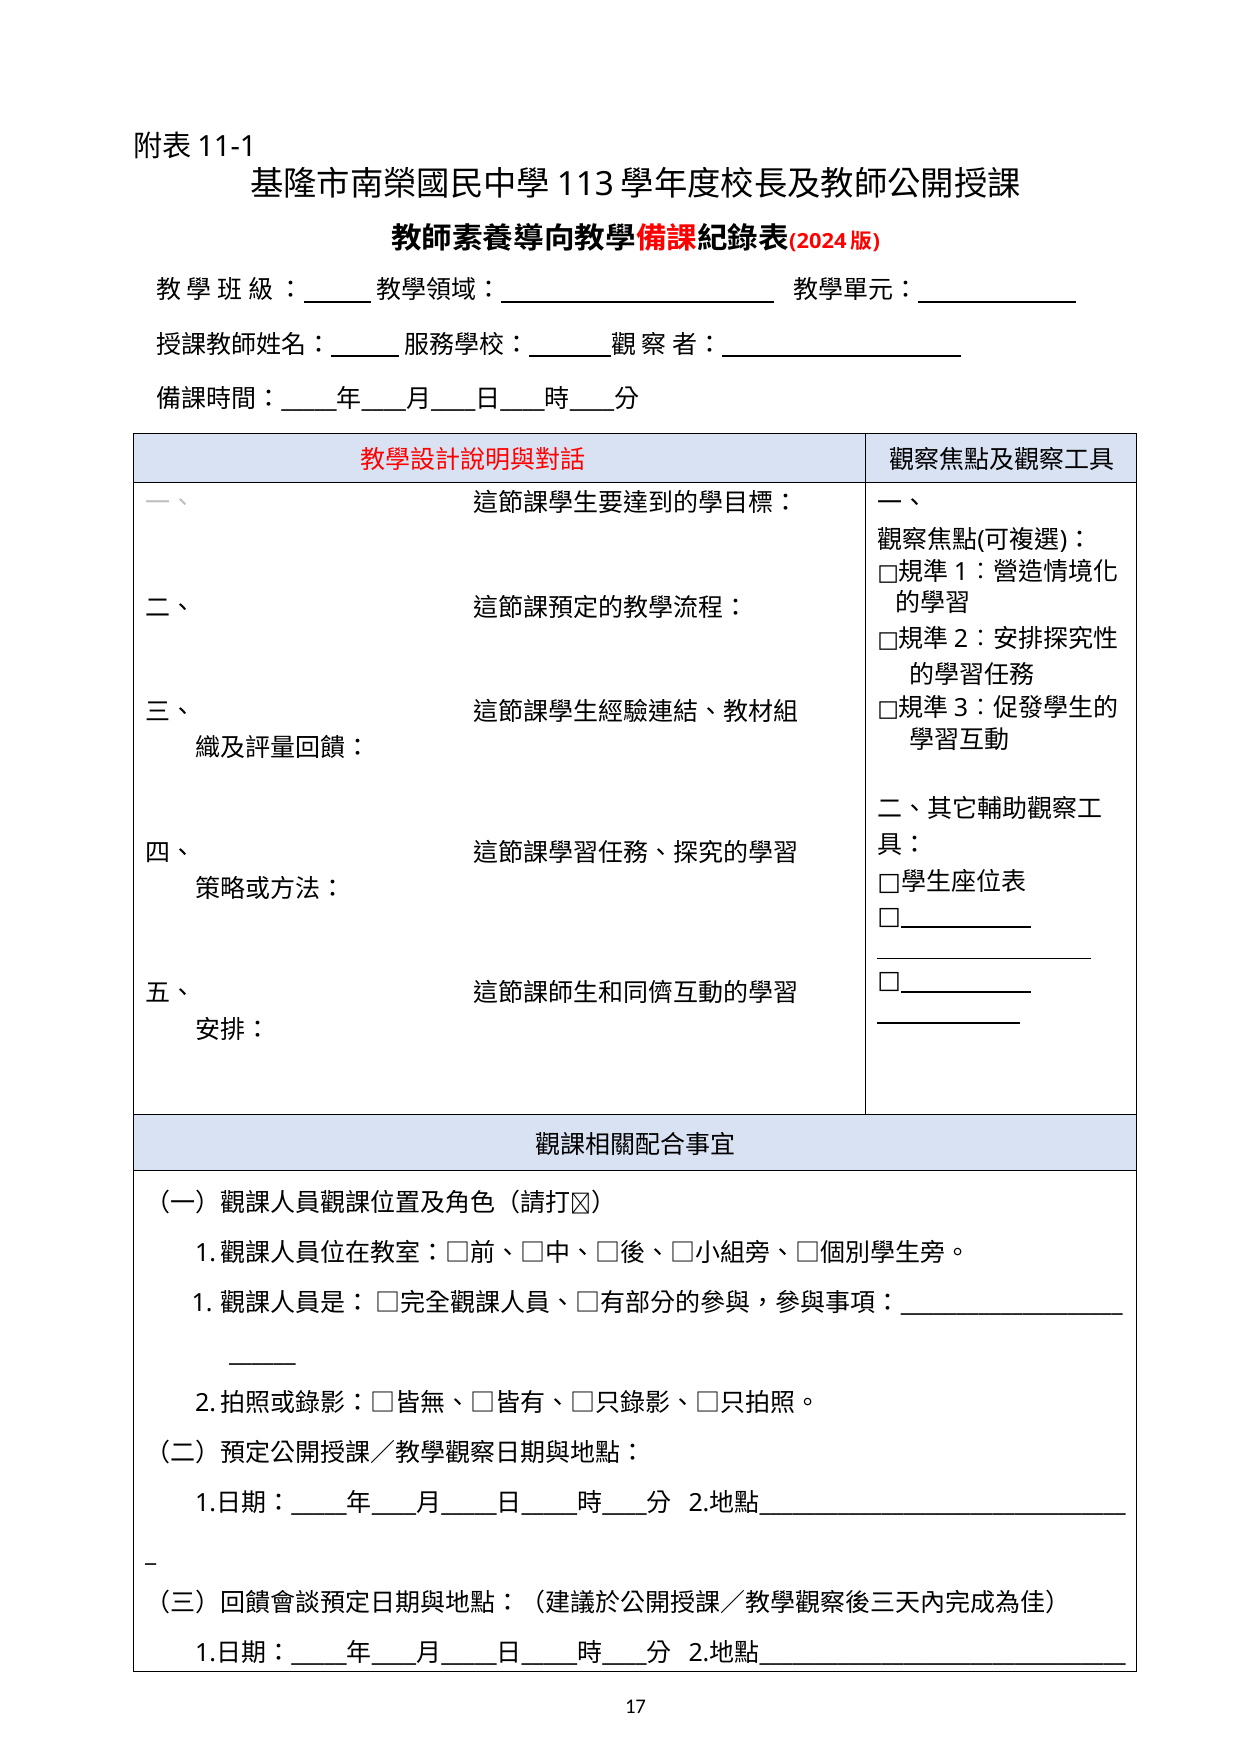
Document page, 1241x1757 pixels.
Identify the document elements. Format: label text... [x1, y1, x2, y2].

table_cell 觀察焦點(可複選)： □規準1︰營造情境化的學習 □規準2︰安排探究性的學習任務 □規準3︰促發學生的學習互動 二、其它輔助觀察工具： □學生座位表 □ □ [866, 483, 1136, 1113]
text 備課時間：_____年____月____日____時____分 [156, 379, 1138, 415]
table_header 教學設計說明與對話 [134, 434, 865, 482]
table_header 觀察焦點及觀察工具 [866, 434, 1136, 482]
text 教 學 班 級 ： 教學領域： 教學單元： [156, 270, 1138, 306]
text 授課教師姓名： 服務學校： 觀 察 者： [156, 324, 1138, 361]
table_cell 這節課學生要達到的學目標： 這節課預定的教學流程： 這節課學生經驗連結、教材組織及評量回饋： 這節課學習任務、探究的學習策略或方法： 這節課師生和同儕互動的學習安排： [134, 483, 865, 1113]
table_cell 觀課相關配合事宜 [134, 1115, 1136, 1170]
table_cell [134, 1171, 1136, 1671]
text 附表11-1 [133, 123, 1138, 165]
text 教師素養導向教學備課紀錄表(2024版) [133, 215, 1138, 257]
text 基隆市南榮國民中學113學年度校長及教師公開授課 [133, 165, 1138, 203]
